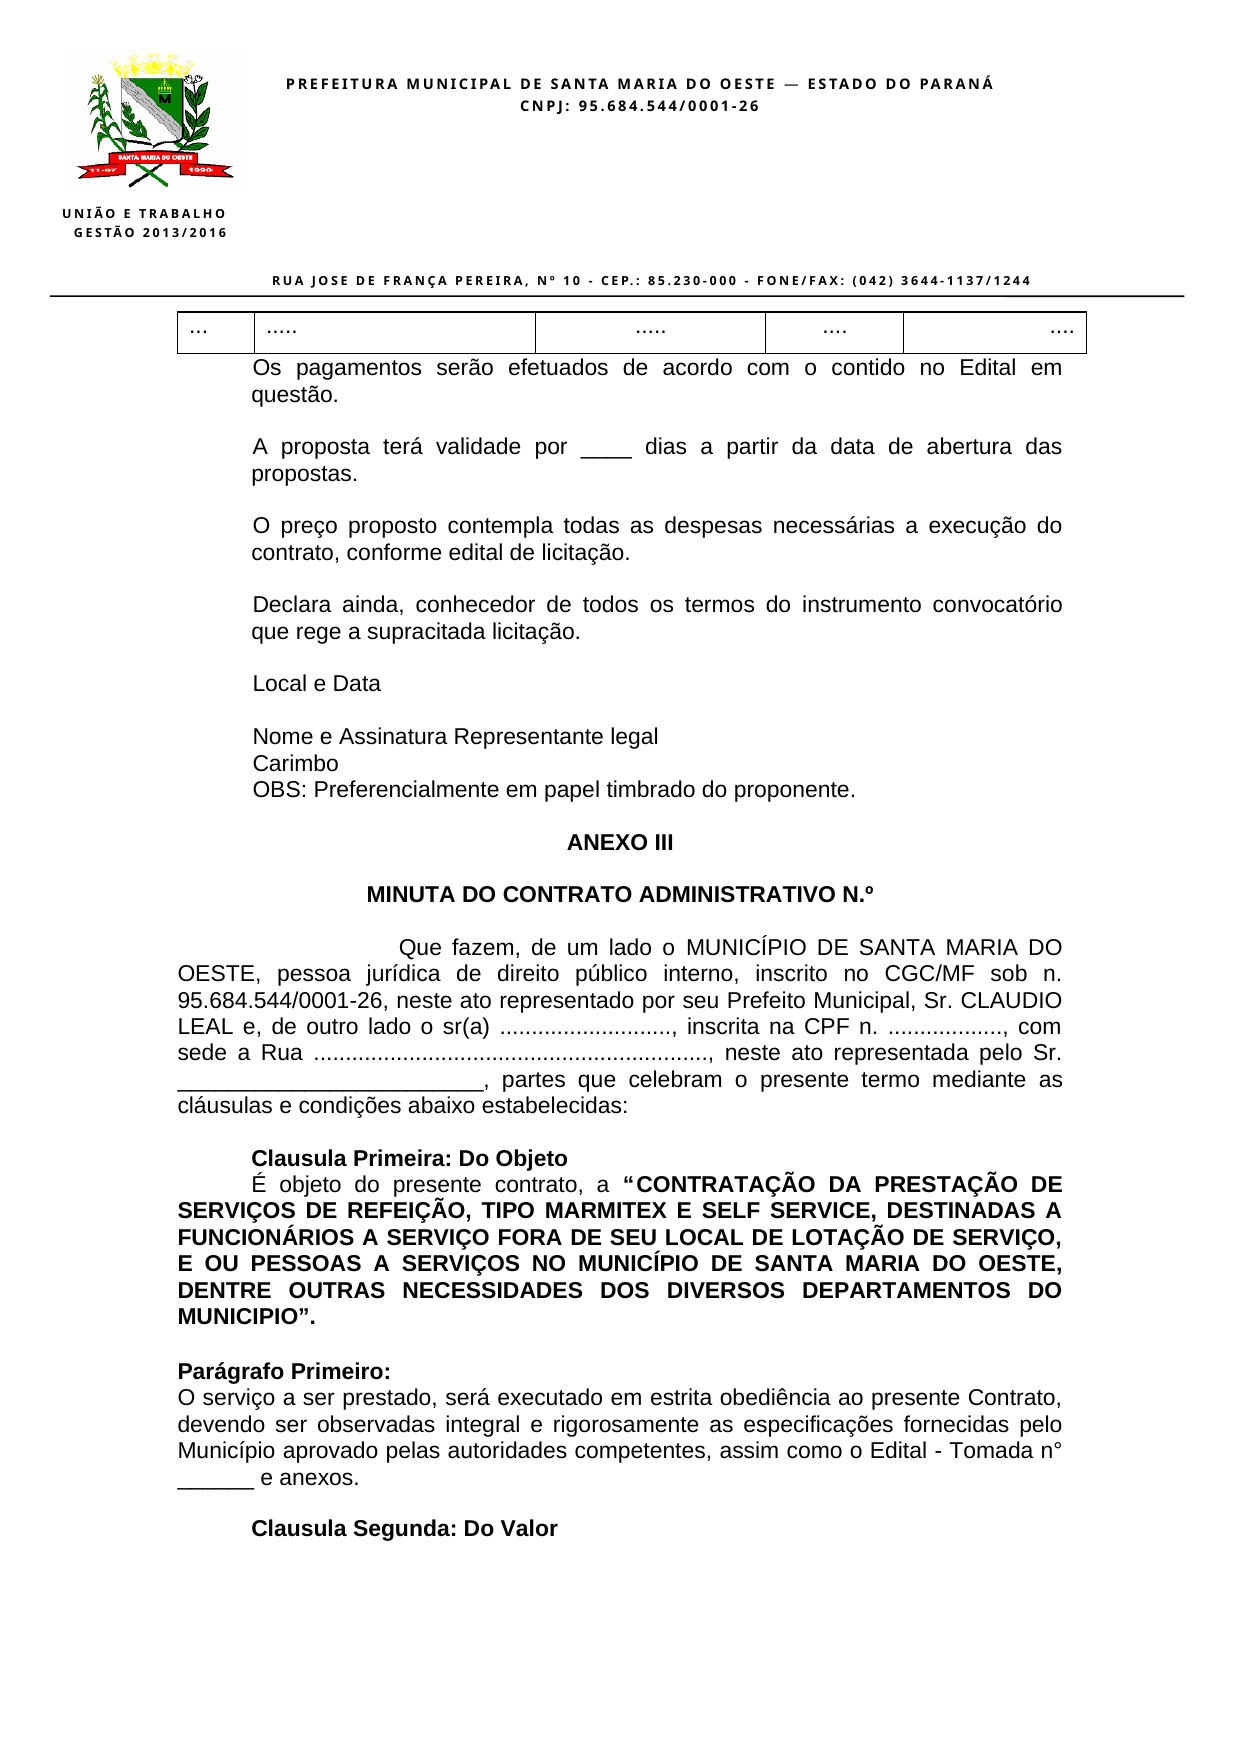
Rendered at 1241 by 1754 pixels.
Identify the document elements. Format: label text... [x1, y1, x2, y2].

text O preço proposto contempla todas as despesas necessárias a execução do contrato, conforme edital de licitação. [251, 512, 1063, 565]
table_cell .... [766, 313, 903, 353]
text Declara ainda, conhecedor de todos os termos do instrumento convocatório que rege a supracitada licitação. [251, 591, 1063, 644]
table_cell ... [178, 313, 254, 353]
text Os pagamentos serão efetuados de acordo com o contido no Edital em questão. [251, 354, 1063, 407]
picture [65, 50, 249, 188]
text OBS: Preferencialmente em papel timbrado do proponente. [251, 776, 1063, 802]
table_cell ..... [255, 313, 535, 353]
text A proposta terá validade por ____ dias a partir da data de abertura das propostas. [251, 433, 1063, 486]
text O serviço a ser prestado, será executado em estrita obediência ao presente Contrato, devendo ser observadas integral e rigorosamente as especificações fornecidas pelo Município aprovado pelas autoridades competentes, assim como o Edital - Tomada n° ______ e anexos. [177, 1384, 1063, 1490]
text Que fazem, de um lado o MUNICÍPIO DE SANTA MARIA DO OESTE, pessoa jurídica de direito público interno, inscrito no CGC/MF sob n. 95.684.544/0001-26, neste ato representado por seu Prefeito Municipal, Sr. CLAUDIO LEAL e, de outro lado o sr(a) ..........................., inscrita na CPF n. .................., com sede a Rua .............................................................., neste ato representada pelo Sr. ________________________, partes que celebram o presente termo mediante as cláusulas e condições abaixo estabelecidas: [177, 934, 1063, 1118]
subtitle Clausula Segunda: Do Valor [177, 1515, 1063, 1541]
text Nome e Assinatura Representante legal [251, 723, 1063, 749]
table_cell ..... [536, 313, 765, 353]
text Local e Data [251, 670, 1063, 697]
text Carimbo [251, 749, 1063, 776]
text Clausula Primeira: Do Objeto [177, 1145, 1063, 1171]
text Parágrafo Primeiro: [177, 1358, 1063, 1384]
table_cell .... [904, 313, 1086, 353]
text É objeto do presente contrato, a “CONTRATAÇÃO DA PRESTAÇÃO DE SERVIÇOS DE REFEIÇÃO, TIPO MARMITEX E SELF SERVICE, DESTINADAS A FUNCIONÁRIOS A SERVIÇO FORA DE SEU LOCAL DE LOTAÇÃO DE SERVIÇO, E OU PESSOAS A SERVIÇOS NO MUNICÍPIO DE SANTA MARIA DO OESTE, DENTRE OUTRAS NECESSIDADES DOS DIVERSOS DEPARTAMENTOS DO MUNICIPIO”. [177, 1171, 1063, 1329]
text ANEXO III [177, 828, 1063, 855]
text MINUTA DO CONTRATO ADMINISTRATIVO N.º [177, 881, 1063, 908]
